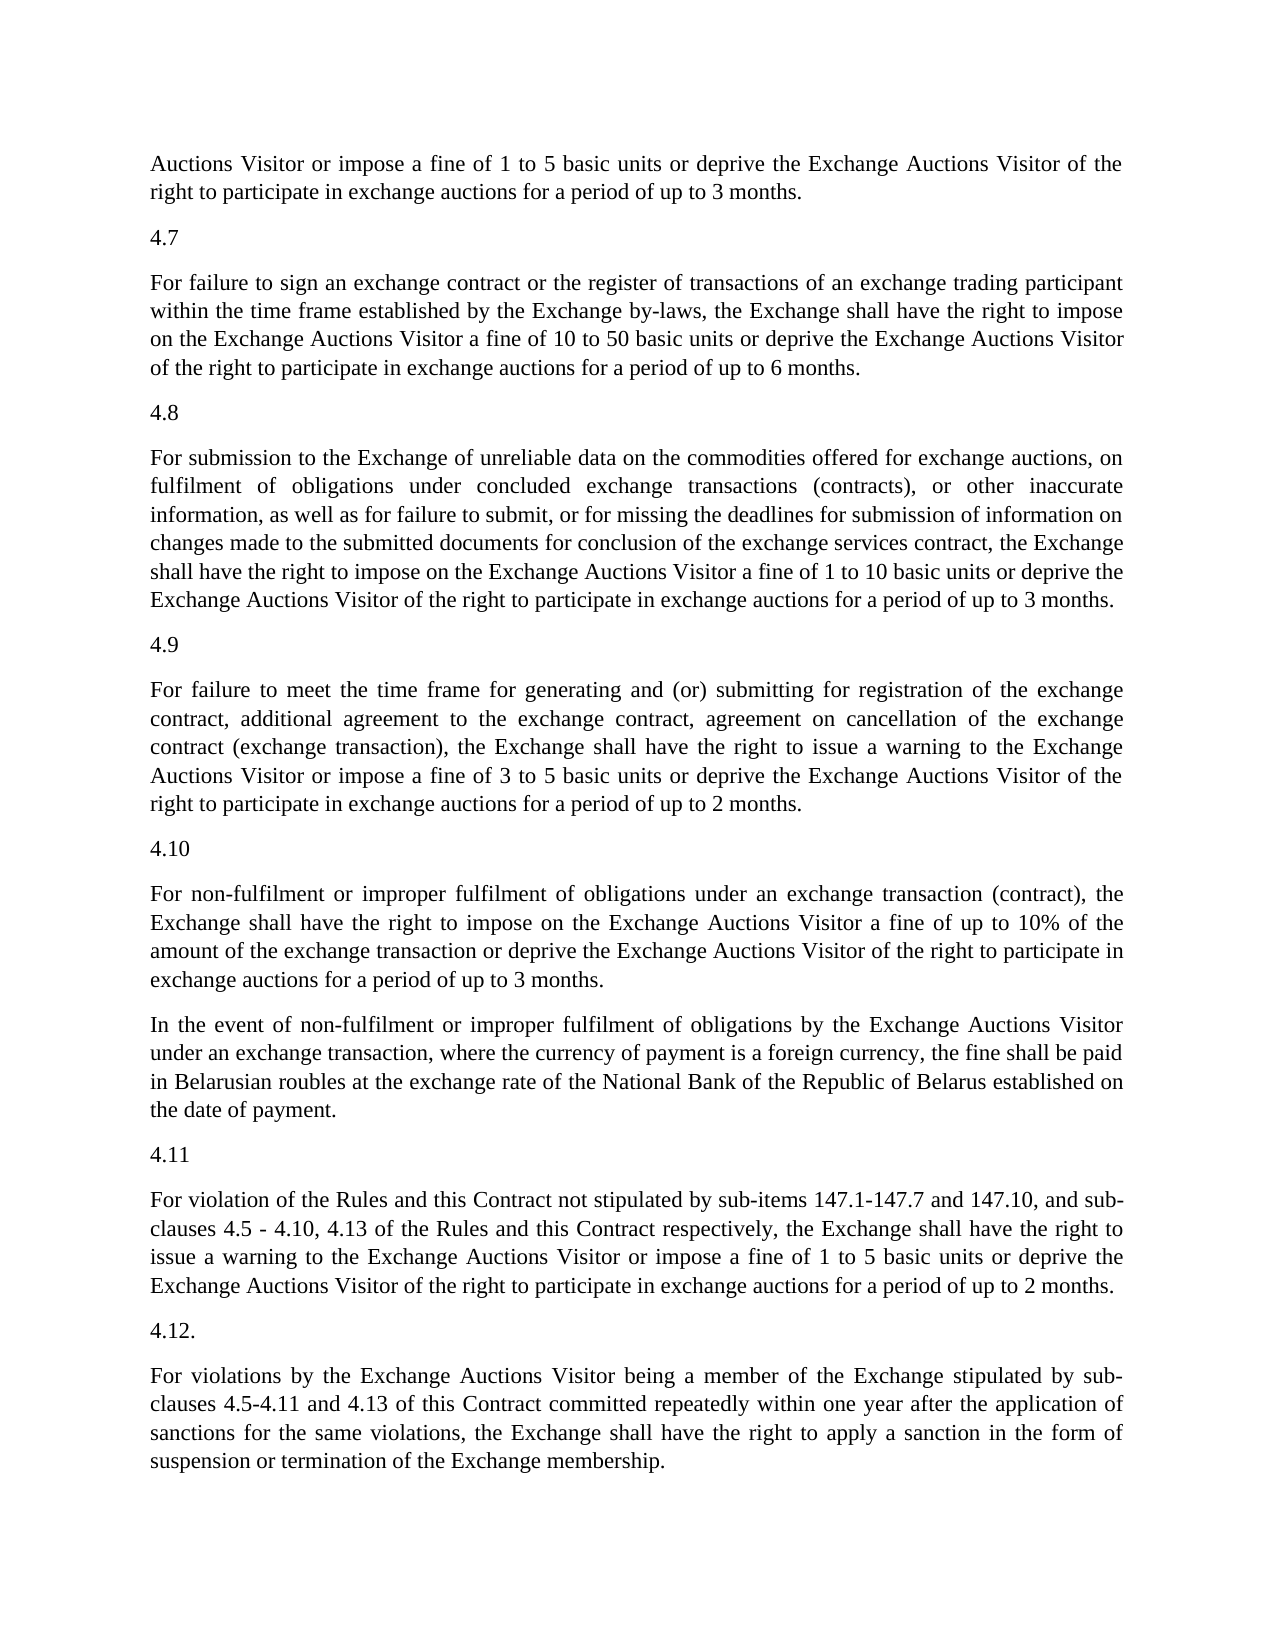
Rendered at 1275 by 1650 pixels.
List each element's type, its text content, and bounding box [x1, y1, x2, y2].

text In the event of non-fulfilment or improper fulfilment of obligations by the Exchange Auctions Visitor under an exchange transaction, where the currency of payment is a foreign currency, the fine shall be paid in Belarusian roubles at the exchange rate of the National Bank of the Republic of Belarus established on the date of payment. [150, 1011, 1125, 1123]
text 4.12. [150, 1317, 1125, 1343]
text 4.9 [150, 631, 1125, 658]
text 4.10 [150, 835, 1125, 862]
text 4.11 [150, 1141, 1125, 1168]
text For failure to meet the time frame for generating and (or) submitting for registration of the exchange contract, additional agreement to the exchange contract, agreement on cancellation of the exchange contract (exchange transaction), the Exchange shall have the right to issue a warning to the Exchange Auctions Visitor or impose a fine of 3 to 5 basic units or deprive the Exchange Auctions Visitor of the right to participate in exchange auctions for a period of up to 2 months. [150, 677, 1125, 817]
text For violation of the Rules and this Contract not stipulated by sub-items 147.1-147.7 and 147.10, and sub-clauses 4.5 - 4.10, 4.13 of the Rules and this Contract respectively, the Exchange shall have the right to issue a warning to the Exchange Auctions Visitor or impose a fine of 1 to 5 basic units or deprive the Exchange Auctions Visitor of the right to participate in exchange auctions for a period of up to 2 months. [150, 1186, 1125, 1298]
text For submission to the Exchange of unreliable data on the commodities offered for exchange auctions, on fulfilment of obligations under concluded exchange transactions (contracts), or other inaccurate information, as well as for failure to submit, or for missing the deadlines for submission of information on changes made to the submitted documents for conclusion of the exchange services contract, the Exchange shall have the right to impose on the Exchange Auctions Visitor a fine of 1 to 10 basic units or deprive the Exchange Auctions Visitor of the right to participate in exchange auctions for a period of up to 3 months. [150, 444, 1125, 613]
text 4.8 [150, 399, 1125, 425]
text For non-fulfilment or improper fulfilment of obligations under an exchange transaction (contract), the Exchange shall have the right to impose on the Exchange Auctions Visitor a fine of up to 10% of the amount of the exchange transaction or deprive the Exchange Auctions Visitor of the right to participate in exchange auctions for a period of up to 3 months. [150, 881, 1125, 992]
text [150, 150, 1125, 205]
text For failure to sign an exchange contract or the register of transactions of an exchange trading participant within the time frame established by the Exchange by-laws, the Exchange shall have the right to impose on the Exchange Auctions Visitor a fine of 10 to 50 basic units or deprive the Exchange Auctions Visitor of the right to participate in exchange auctions for a period of up to 6 months. [150, 269, 1125, 380]
text For violations by the Exchange Auctions Visitor being a member of the Exchange stipulated by sub-clauses 4.5-4.11 and 4.13 of this Contract committed repeatedly within one year after the application of sanctions for the same violations, the Exchange shall have the right to apply a sanction in the form of suspension or termination of the Exchange membership. [150, 1362, 1125, 1474]
text 4.7 [150, 223, 1125, 250]
